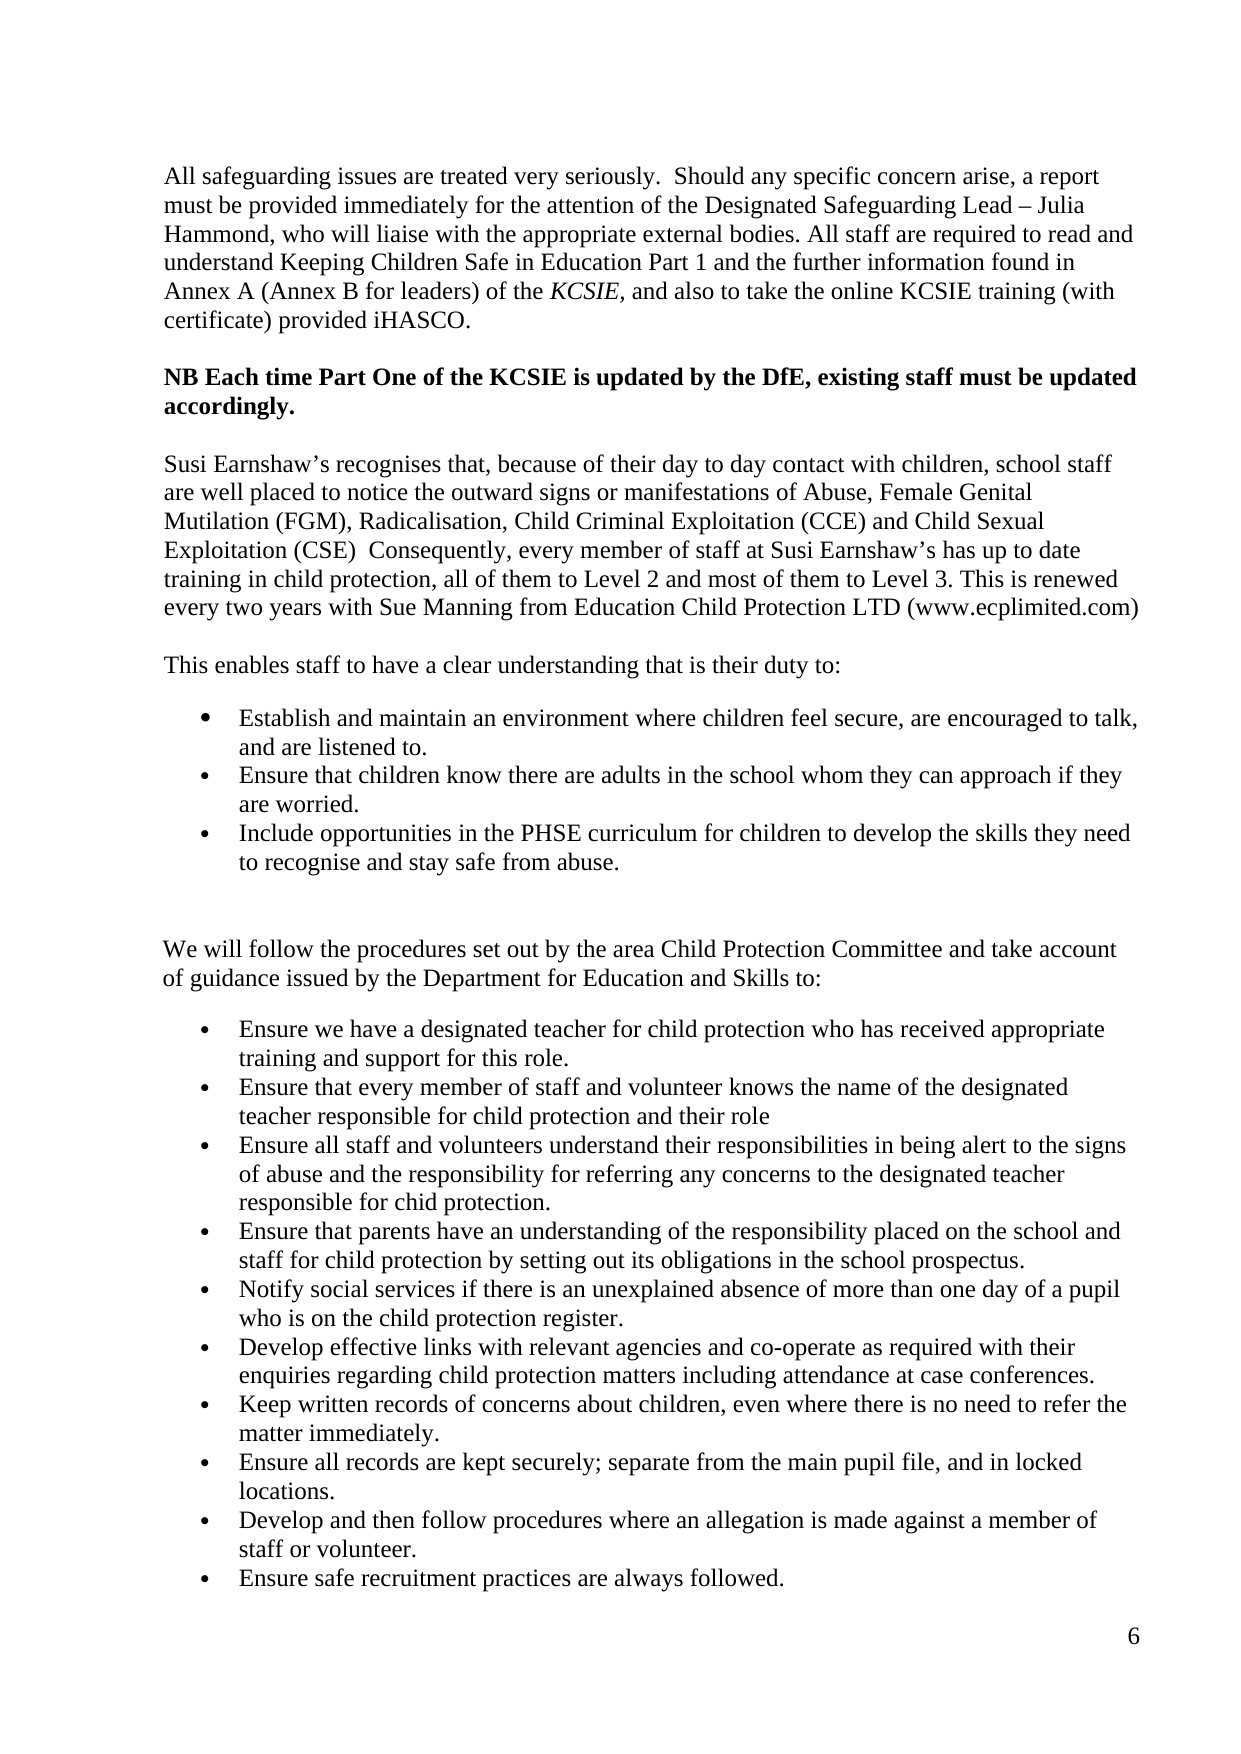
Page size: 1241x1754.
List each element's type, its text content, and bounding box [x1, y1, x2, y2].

list Ensure all staff and volunteers understand their responsibilities in being alert to the signs of abuse and the responsibility for referring any concerns to the designated teacher responsible for chid protection. [201, 1130, 1140, 1216]
list Develop effective links with relevant agencies and co-operate as required with their enquiries regarding child protection matters including attendance at case conferences. [201, 1332, 1140, 1389]
list Notify social services if there is an unexplained absence of more than one day of a pupil who is on the child protection register. [201, 1274, 1140, 1332]
list All safeguarding issues are treated very seriously. Should any specific concern arise, a report must be provided immediately for the attention of the Designated Safeguarding Lead – Julia Hammond, who will liaise with the appropriate external bodies. All staff are required to read and understand Keeping Children Safe in Education Part 1 and the further information found in Annex A (Annex B for leaders) of the KCSIE, and also to take the online KCSIE training (with certificate) provided iHASCO. [164, 161, 1140, 334]
list Include opportunities in the PHSE curriculum for children to develop the skills they need to recognise and stay safe from abuse. [201, 818, 1140, 876]
list Develop and then follow procedures where an allegation is made against a member of staff or volunteer. [201, 1505, 1140, 1562]
list Ensure that children know there are adults in the school whom they can approach if they are worried. [201, 761, 1140, 818]
list NB Each time Part One of the KCSIE is updated by the DfE, existing staff must be updated accordingly. [164, 362, 1140, 420]
list Ensure that parents have an understanding of the responsibility placed on the school and staff for child protection by setting out its obligations in the school prospectus. [201, 1216, 1140, 1274]
list Establish and maintain an environment where children feel secure, are encouraged to talk, and are listened to. [201, 703, 1140, 760]
list Ensure that every member of staff and volunteer knows the name of the designated teacher responsible for child protection and their role [201, 1072, 1140, 1130]
list Ensure we have a designated teacher for child protection who has received appropriate training and support for this role. [201, 1014, 1140, 1072]
text We will follow the procedures set out by the area Child Protection Committee and take account of guidance issued by the Department for Education and Skills to: [162, 934, 1140, 991]
list Ensure safe recruitment practices are always followed. [201, 1563, 1140, 1591]
list This enables staff to have a clear understanding that is their duty to: [164, 650, 1140, 679]
list Keep written records of concerns about children, even where there is no need to refer the matter immediately. [201, 1389, 1140, 1447]
list Ensure all records are kept securely; separate from the main pupil file, and in locked locations. [201, 1447, 1140, 1505]
list Susi Earnshaw’s recognises that, because of their day to day contact with children, school staff are well placed to notice the outward signs or manifestations of Abuse, Female Genital Mutilation (FGM), Radicalisation, Child Criminal Exploitation (CCE) and Child Sexual Exploitation (CSE) Consequently, every member of staff at Susi Earnshaw’s has up to date training in child protection, all of them to Level 2 and most of them to Level 3. This is renewed every two years with Sue Manning from Education Child Protection LTD (www.ecplimited.com) [164, 449, 1140, 621]
